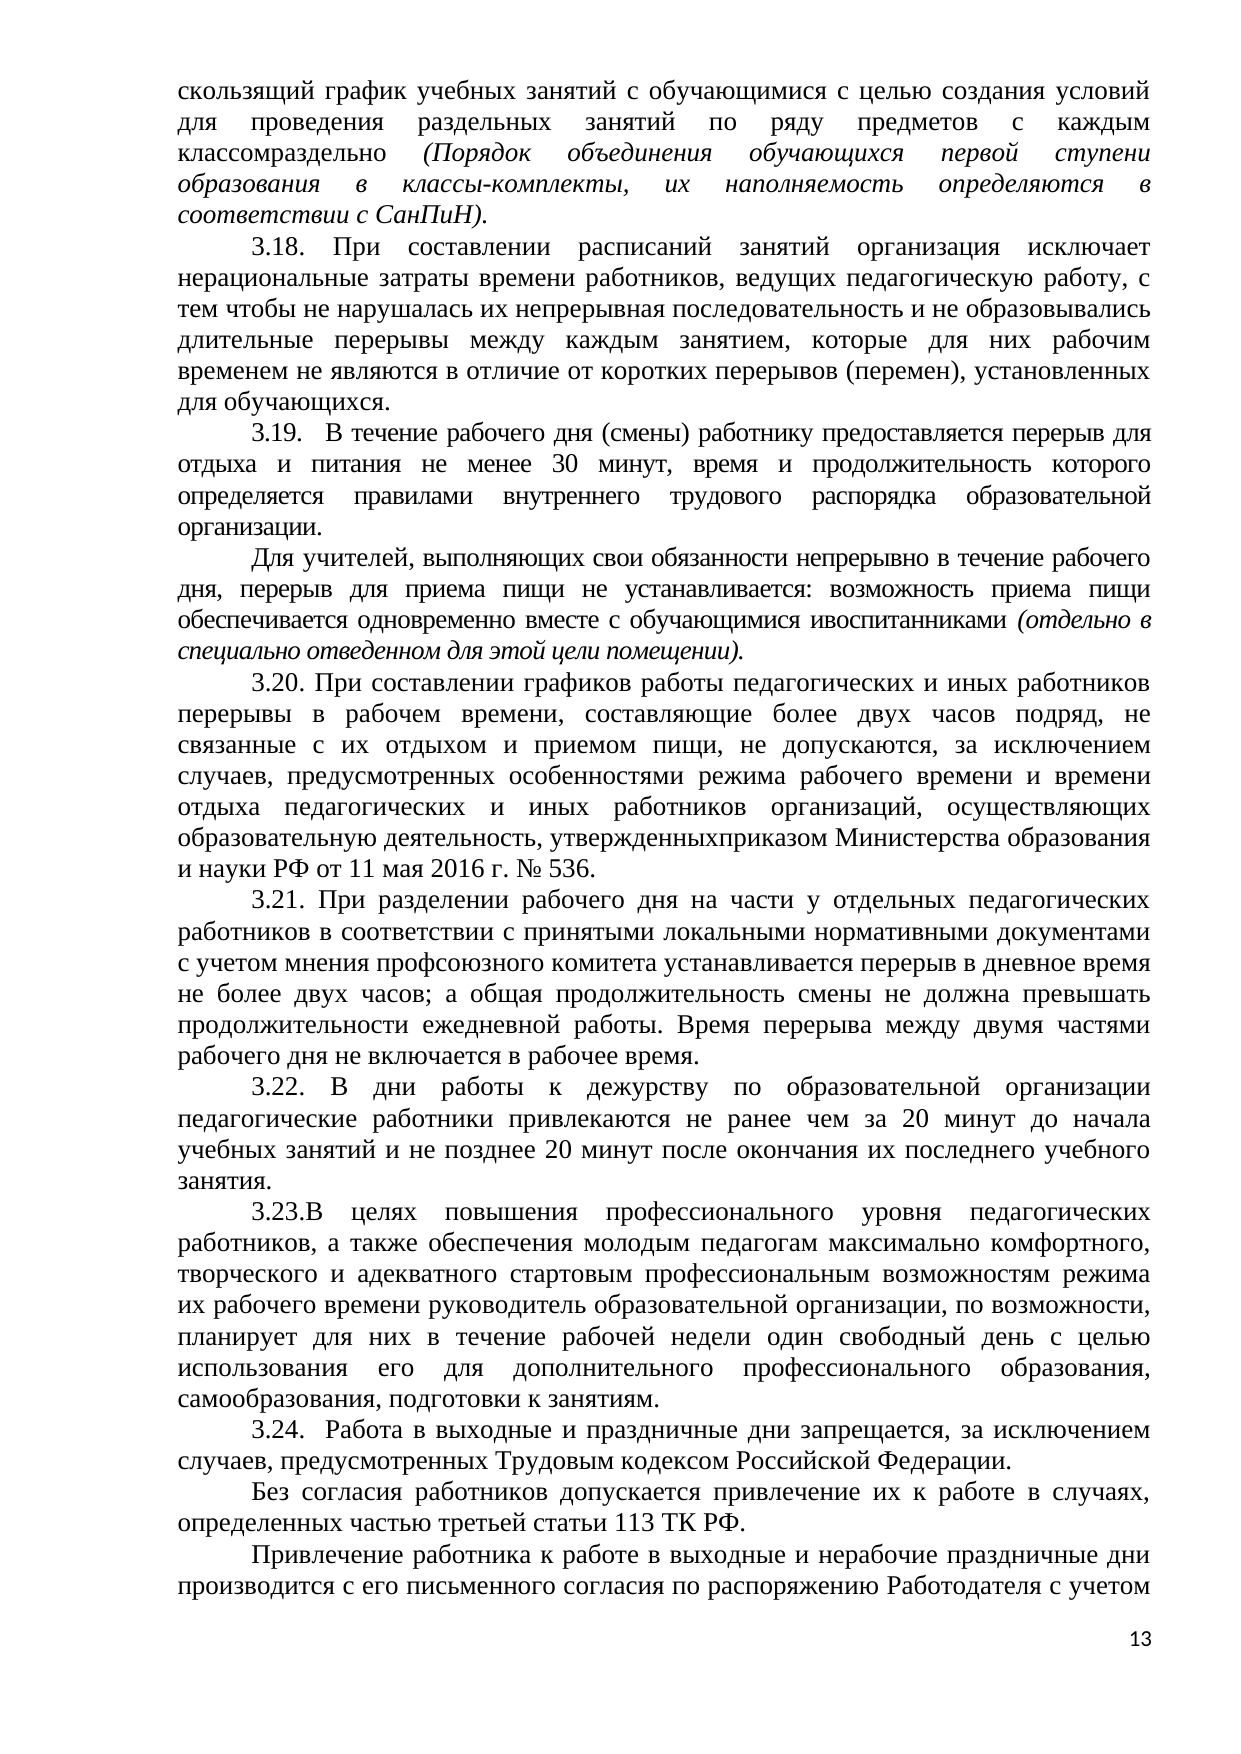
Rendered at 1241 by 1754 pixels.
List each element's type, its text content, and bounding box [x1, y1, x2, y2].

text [177, 1538, 1152, 1600]
text 3.20. При составлении графиков работы педагогических и иных работников перерывы в рабочем времени, составляющие более двух часов подряд, не связанные с их отдыхом и приемом пищи, не допускаются, за исключением случаев, предусмотренных особенностями режима рабочего времени и времени отдыха педагогических и иных работников организаций, осуществляющих образовательную деятельность, утвержденныхприказом Министерства образования и науки РФ от 11 мая 2016 г. № 536. [177, 666, 1152, 884]
text Без согласия работников допускается привлечение их к работе в случаях, определенных частью третьей статьи 113 ТК РФ. [177, 1475, 1152, 1538]
text 3.19. В течение рабочего дня (смены) работнику предоставляется перерыв для отдыха и питания не менее 30 минут, время и продолжительность которого определяется правилами внутреннего трудового распорядка образовательной организации. [177, 416, 1152, 541]
text 3.24. Работа в выходные и праздничные дни запрещается, за исключением случаев, предусмотренных Трудовым кодексом Российской Федерации. [177, 1413, 1152, 1475]
text Для учителей, выполняющих свои обязанности непрерывно в течение рабочего дня, перерыв для приема пищи не устанавливается: возможность приема пищи обеспечивается одновременно вместе с обучающимися ивоспитанниками (отдельно в специально отведенном для этой цели помещении). [177, 541, 1152, 666]
text 3.21. При разделении рабочего дня на части у отдельных педагогических работников в соответствии с принятыми локальными нормативными документами с учетом мнения профсоюзного комитета устанавливается перерыв в дневное время не более двух часов; а общая продолжительность смены не должна превышать продолжительности ежедневной работы. Время перерыва между двумя частями рабочего дня не включается в рабочее время. [177, 884, 1152, 1071]
text 3.22. В дни работы к дежурству по образовательной организации педагогические работники привлекаются не ранее чем за 20 минут до начала учебных занятий и не позднее 20 минут после окончания их последнего учебного занятия. [177, 1071, 1152, 1195]
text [177, 74, 1152, 229]
text 3.23.В целях повышения профессионального уровня педагогических работников, а также обеспечения молодым педагогам максимально комфортного, творческого и адекватного стартовым профессиональным возможностям режима их рабочего времени руководитель образовательной организации, по возможности, планирует для них в течение рабочей недели один свободный день с целью использования его для дополнительного профессионального образования, самообразования, подготовки к занятиям. [177, 1195, 1152, 1413]
text 3.18. При составлении расписаний занятий организация исключает нерациональные затраты времени работников, ведущих педагогическую работу, с тем чтобы не нарушалась их непрерывная последовательность и не образовывались длительные перерывы между каждым занятием, которые для них рабочим временем не являются в отличие от коротких перерывов (перемен), установленных для обучающихся. [177, 229, 1152, 416]
